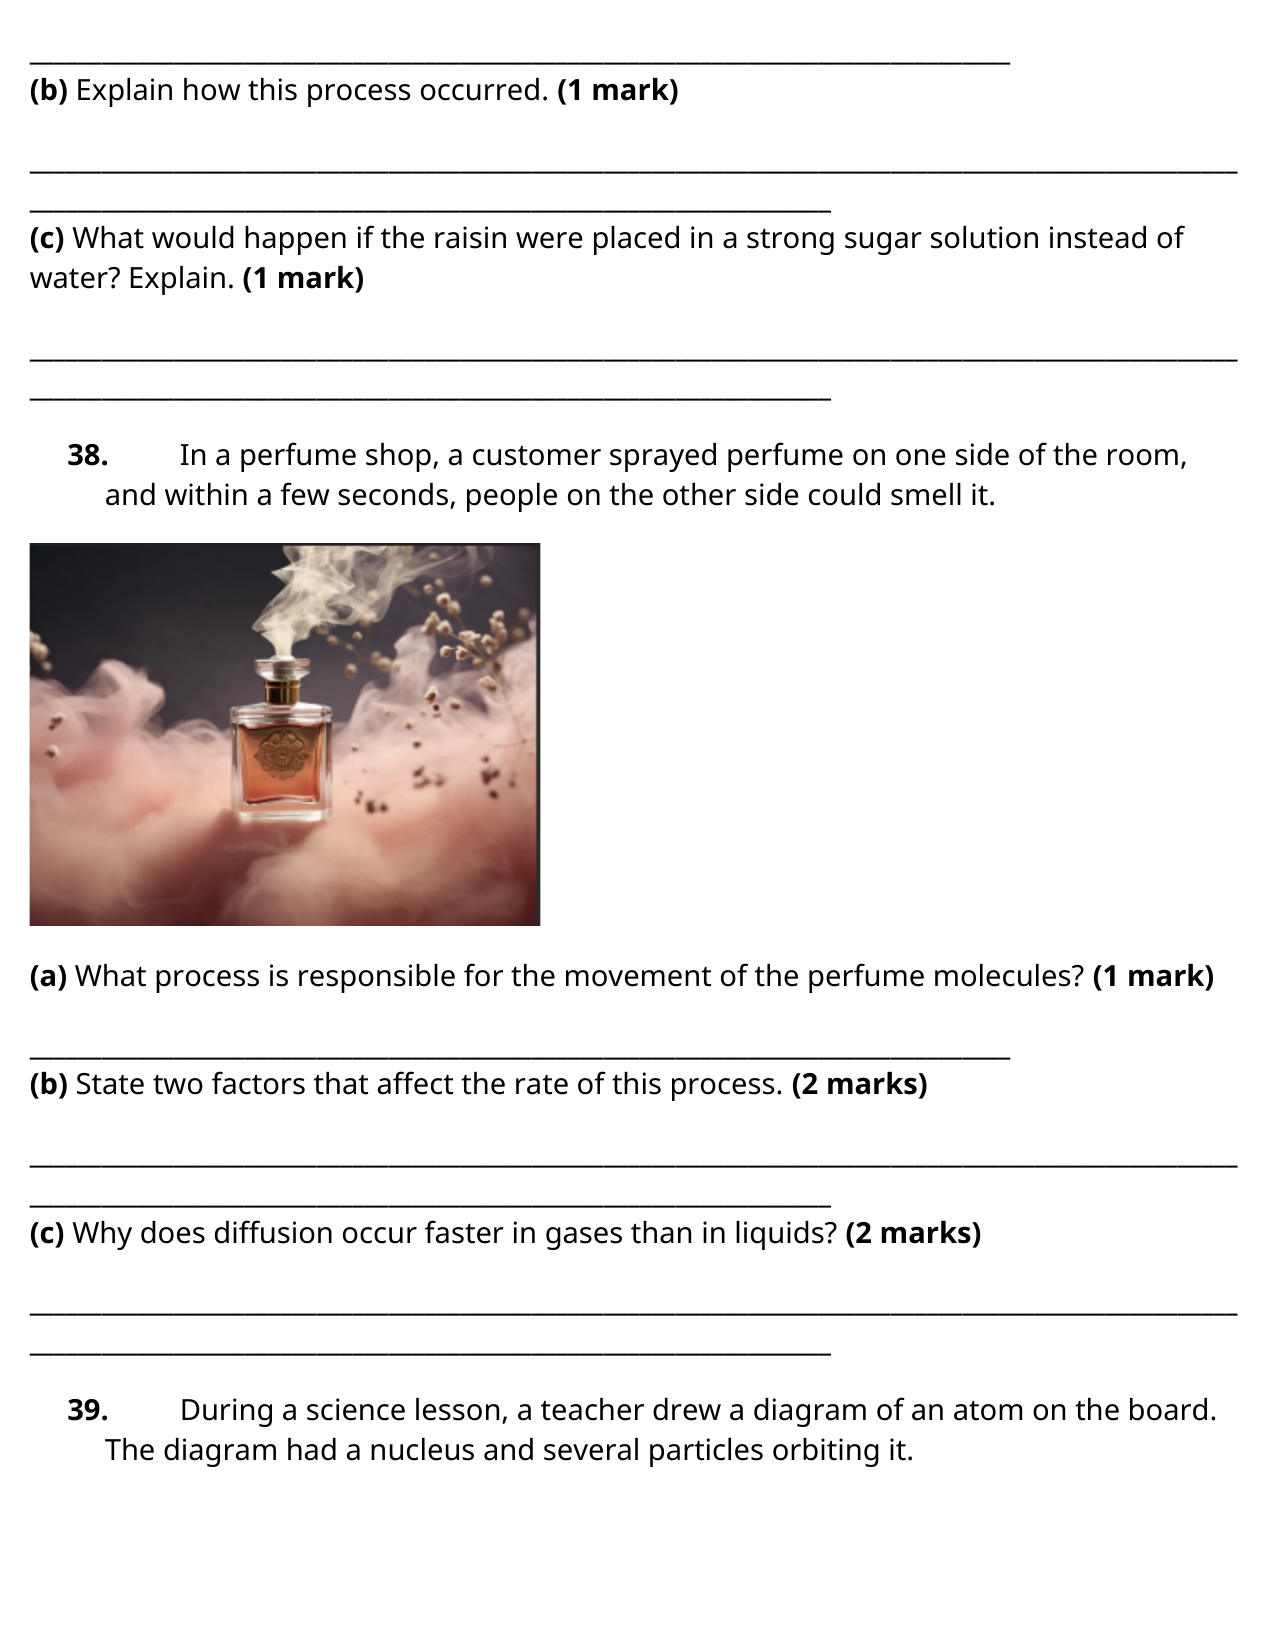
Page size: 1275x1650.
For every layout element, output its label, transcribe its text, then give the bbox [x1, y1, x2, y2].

picture [29, 543, 541, 926]
text ________________________________________________________________________________________________________________________________________________________________________ (c) Why does diffusion occur faster in gases than in liquids? (2 marks) [29, 1132, 1240, 1252]
text __________________________________________________________________________________ (b) Explain how this process occurred. (1 mark) [29, 29, 1240, 109]
text ________________________________________________________________________________________________________________________________________________________________________ [29, 1281, 1240, 1360]
text (a) What process is responsible for the movement of the perfume molecules? (1 mark) [29, 955, 1240, 995]
text ________________________________________________________________________________________________________________________________________________________________________ [29, 326, 1240, 405]
list In a perfume shop, a customer sprayed perfume on one side of the room, and within a few seconds, people on the other side could smell it. [67, 434, 1240, 514]
list During a science lesson, a teacher drew a diagram of an atom on the board. The diagram had a nucleus and several particles orbiting it. [67, 1389, 1240, 1469]
text ________________________________________________________________________________________________________________________________________________________________________ (c) What would happen if the raisin were placed in a strong sugar solution instead of water? Explain. (1 mark) [29, 138, 1240, 297]
text __________________________________________________________________________________ (b) State two factors that affect the rate of this process. (2 marks) [29, 1024, 1240, 1103]
